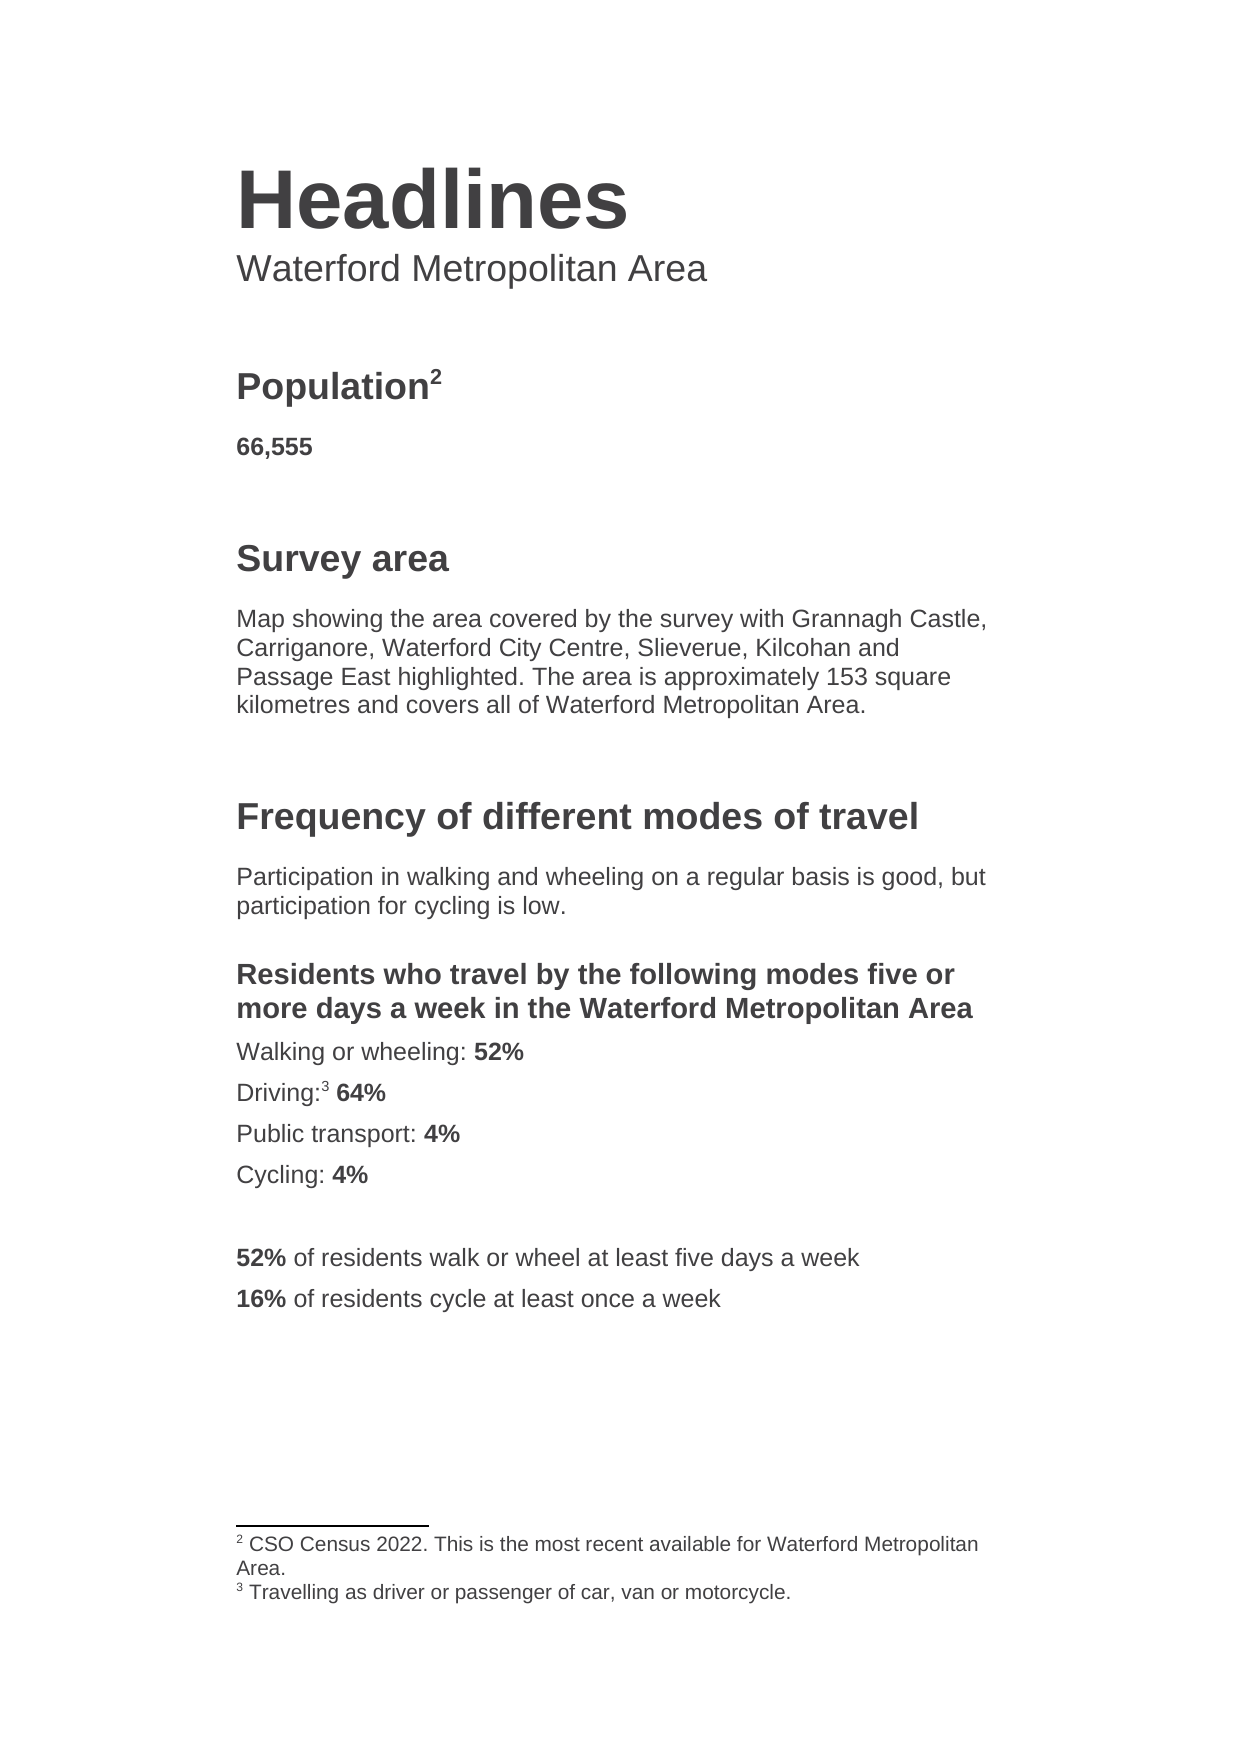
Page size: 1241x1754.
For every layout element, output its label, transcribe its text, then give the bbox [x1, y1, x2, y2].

subtitle Survey area [236, 536, 1004, 579]
text 52% of residents walk or wheel at least five days a week [236, 1243, 1004, 1272]
subtitle Headlines [236, 150, 1004, 246]
text Map showing the area covered by the survey with Grannagh Castle, Carriganore, Waterford City Centre, Slieverue, Kilcohan and Passage East highlighted. The area is approximately 153 square kilometres and covers all of Waterford Metropolitan Area. [236, 604, 1004, 719]
text Participation in walking and wheeling on a regular basis is good, but participation for cycling is low. [236, 862, 1004, 919]
subtitle Residents who travel by the following modes five or more days a week in the Waterford Metropolitan Area [236, 957, 1004, 1024]
text Public transport: 4% [236, 1119, 1004, 1148]
text 66,555 [236, 432, 1004, 461]
text Walking or wheeling: 52% [236, 1037, 1004, 1065]
subtitle Frequency of different modes of travel [236, 794, 1004, 837]
text Driving: 64% [236, 1078, 1004, 1107]
text 16% of residents cycle at least once a week [236, 1284, 1004, 1313]
subtitle Waterford Metropolitan Area [236, 246, 1004, 289]
subtitle Population [236, 364, 1004, 407]
text Cycling: 4% [236, 1160, 1004, 1189]
